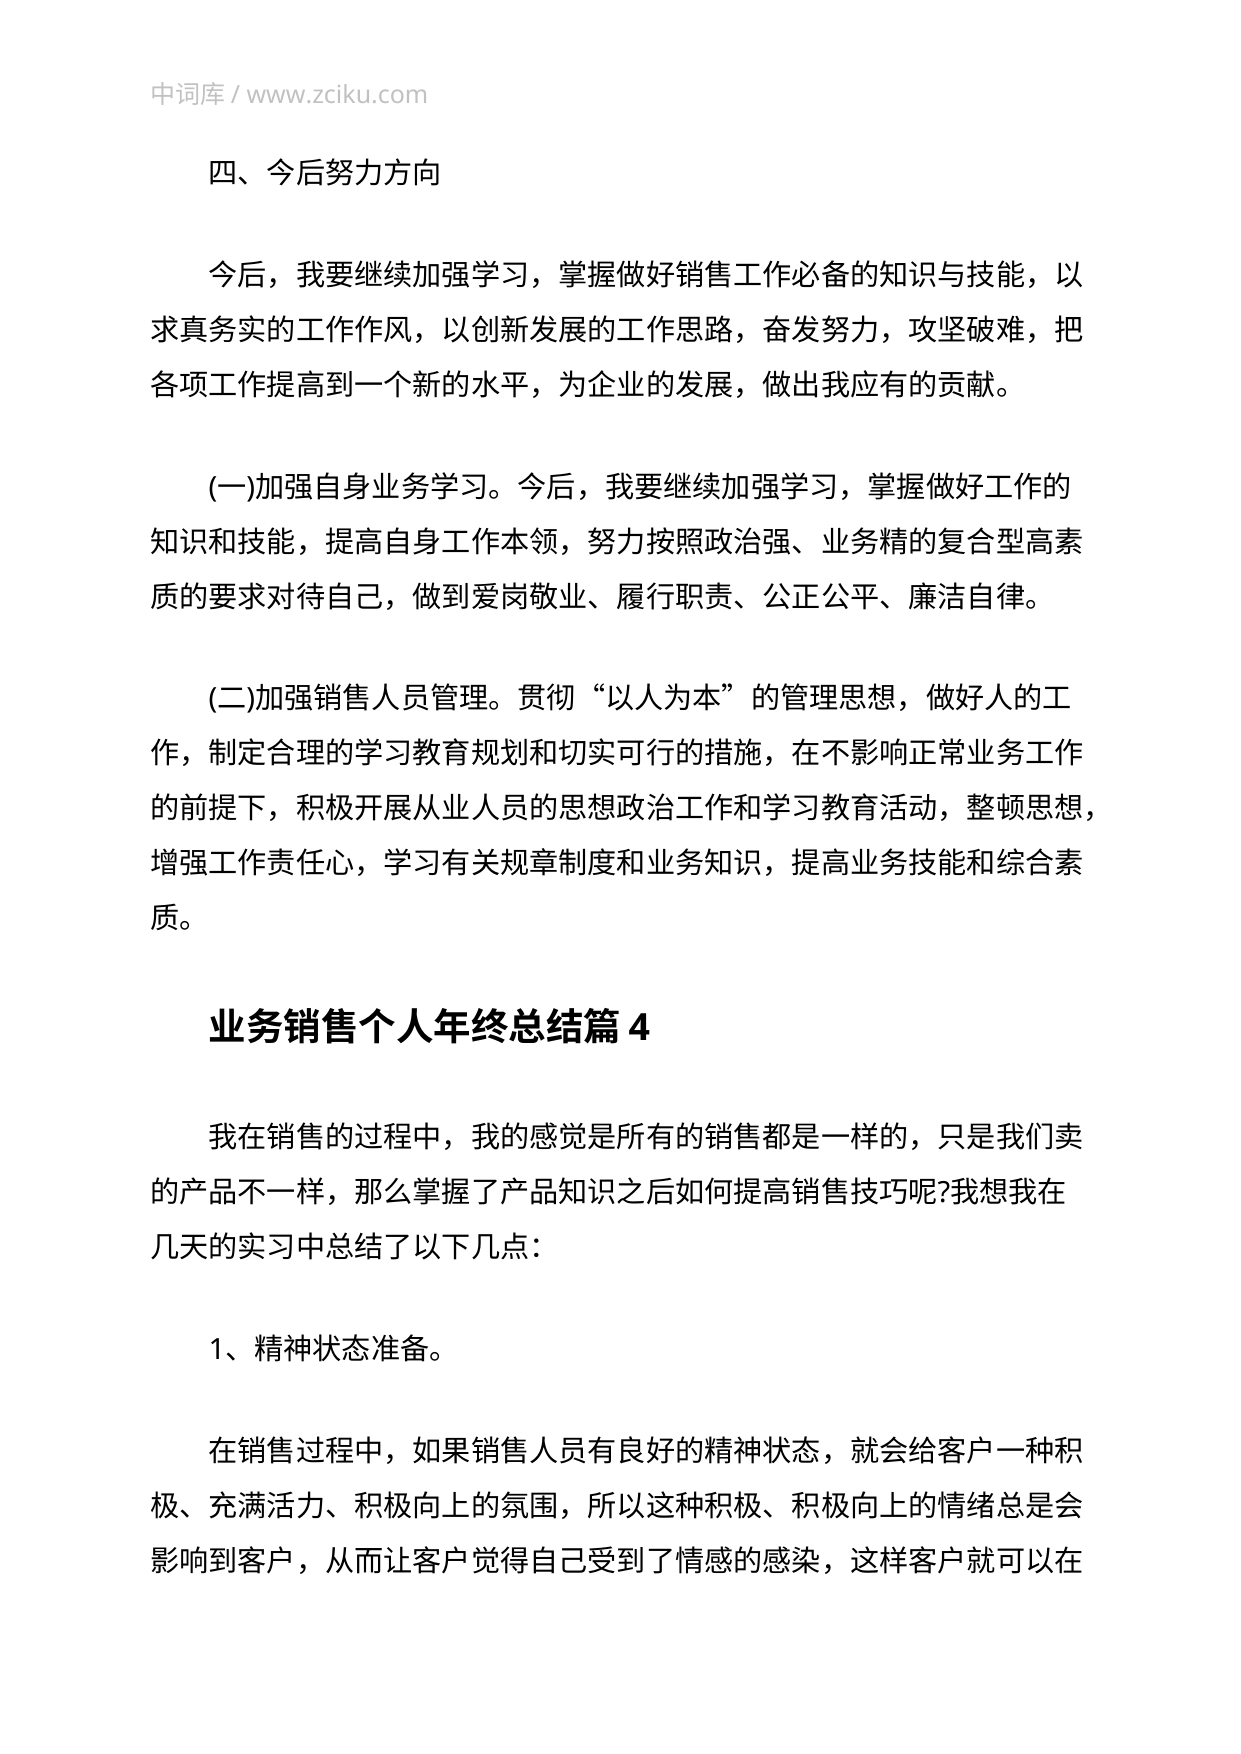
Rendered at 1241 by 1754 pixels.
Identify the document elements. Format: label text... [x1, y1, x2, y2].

text 四、今后努力方向 [150, 150, 1090, 192]
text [150, 1428, 1090, 1580]
text (一)加强自身业务学习。今后，我要继续加强学习，掌握做好工作的知识和技能，提高自身工作本领，努力按照政治强、业务精的复合型高素质的要求对待自己，做到爱岗敬业、履行职责、公正公平、廉洁自律。 [150, 463, 1090, 616]
text 我在销售的过程中，我的感觉是所有的销售都是一样的，只是我们卖的产品不一样，那么掌握了产品知识之后如何提高销售技巧呢?我想我在几天的实习中总结了以下几点： [150, 1114, 1090, 1266]
text 1、精神状态准备。 [150, 1326, 1090, 1368]
text 业务销售个人年终总结篇4 [150, 996, 1090, 1051]
text (二)加强销售人员管理。贯彻“以人为本”的管理思想，做好人的工作，制定合理的学习教育规划和切实可行的措施，在不影响正常业务工作的前提下，积极开展从业人员的思想政治工作和学习教育活动，整顿思想，增强工作责任心，学习有关规章制度和业务知识，提高业务技能和综合素质。 [150, 675, 1090, 937]
text 今后，我要继续加强学习，掌握做好销售工作必备的知识与技能，以求真务实的工作作风，以创新发展的工作思路，奋发努力，攻坚破难，把各项工作提高到一个新的水平，为企业的发展，做出我应有的贡献。 [150, 252, 1090, 404]
